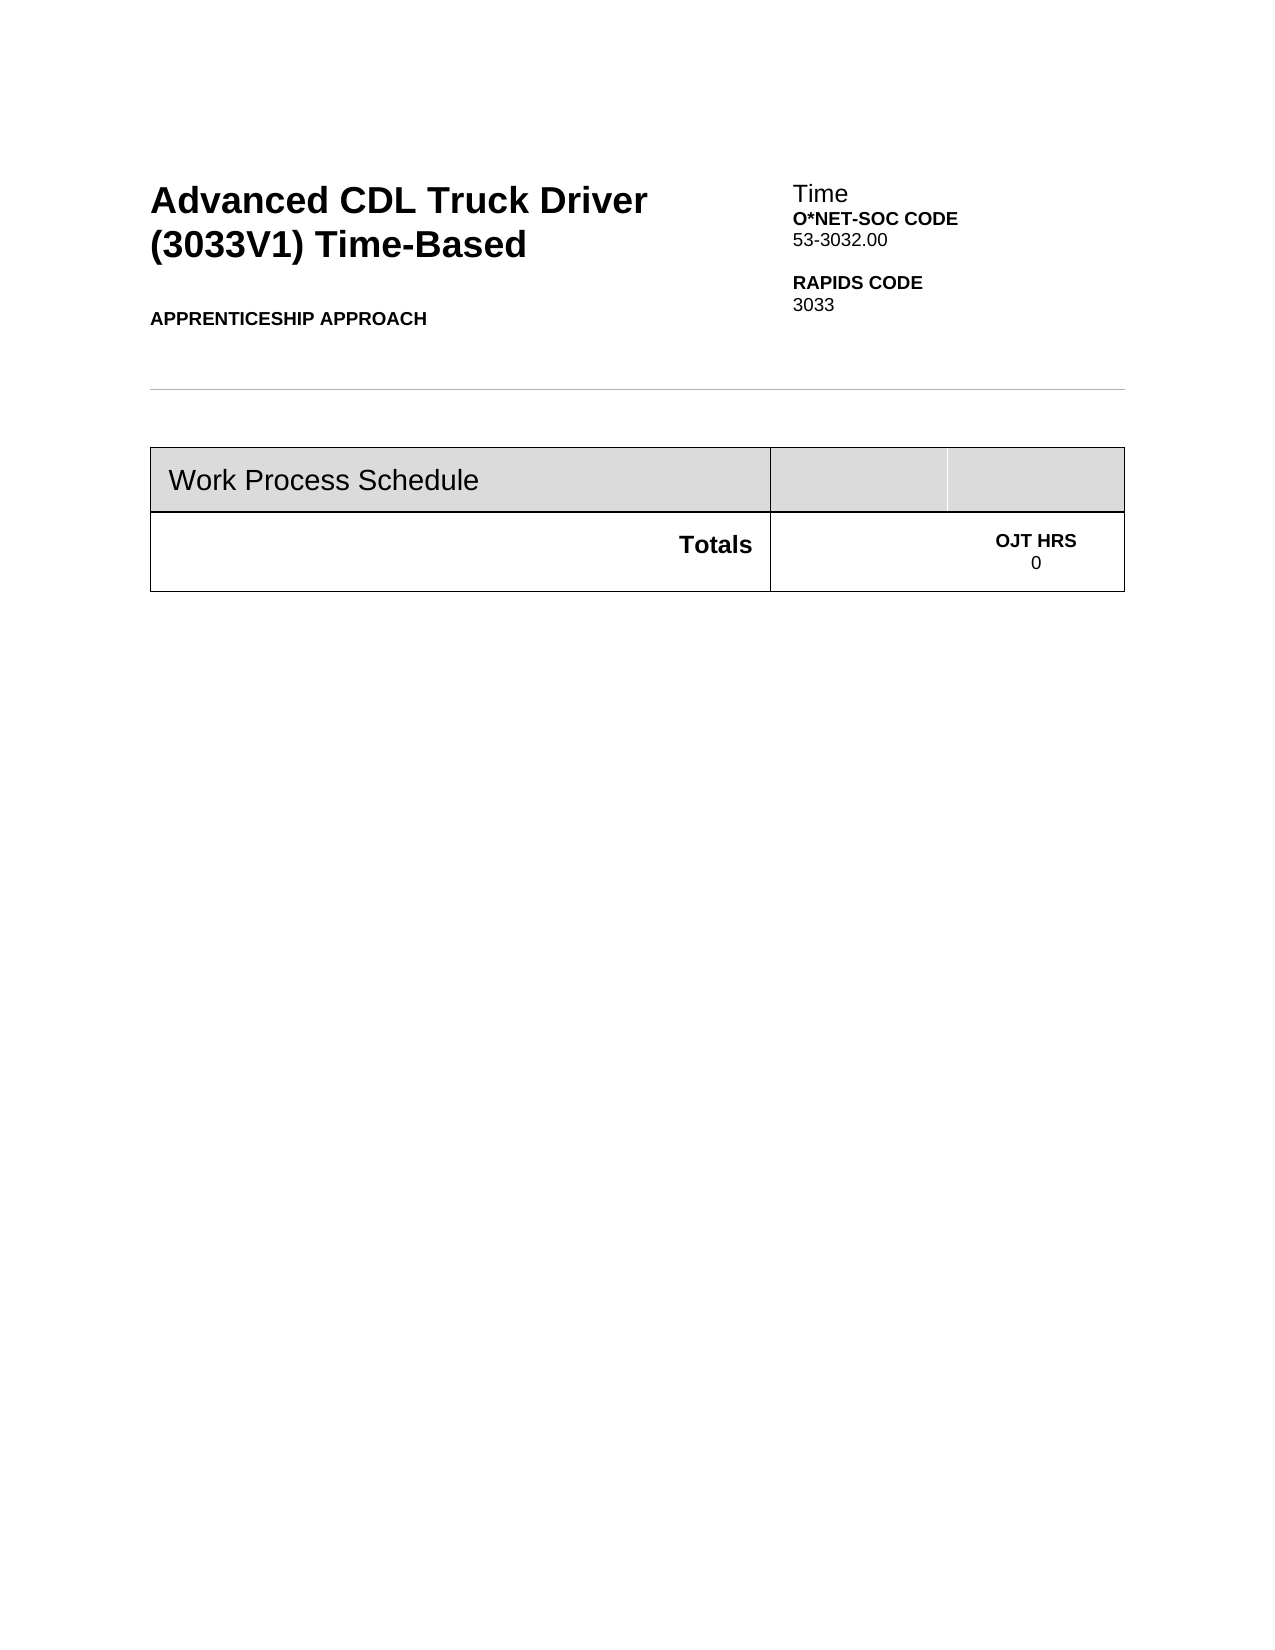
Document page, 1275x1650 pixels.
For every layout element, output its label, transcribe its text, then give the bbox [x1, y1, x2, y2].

table_header Work Process Schedule [151, 448, 770, 511]
text O*NET-SOC CODE [793, 207, 1125, 229]
text APPRENTICESHIP APPROACH [150, 308, 719, 330]
text Advanced CDL Truck Driver (3033V1) Time-Based [150, 179, 719, 265]
text 3033 [793, 294, 1125, 315]
table_header [771, 448, 947, 511]
table_cell Totals [151, 513, 770, 591]
text Time [793, 179, 1125, 207]
table_cell OJT HRS 0 [948, 513, 1124, 591]
table_header [948, 448, 1124, 511]
text RAPIDS CODE [793, 272, 1125, 294]
text 53-3032.00 [793, 229, 1125, 251]
table_cell [771, 513, 947, 591]
